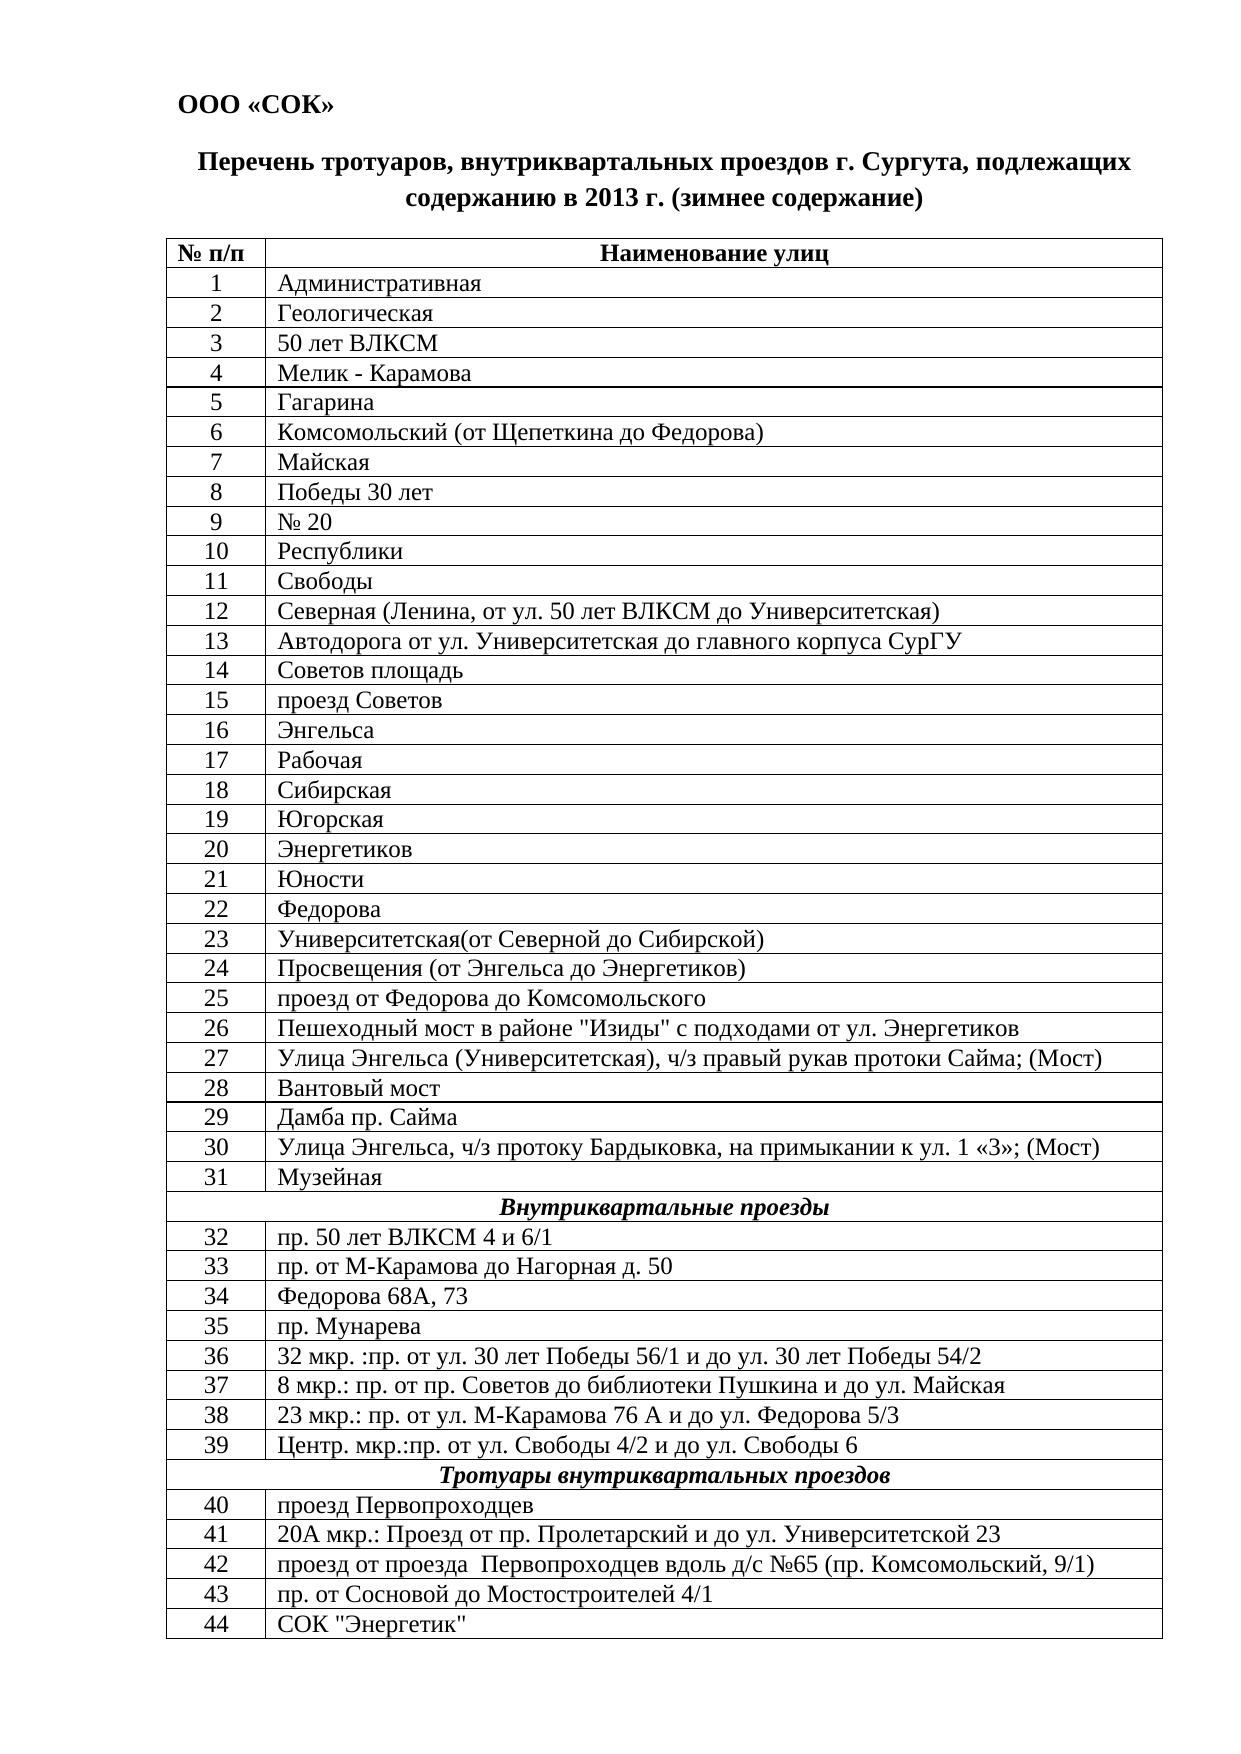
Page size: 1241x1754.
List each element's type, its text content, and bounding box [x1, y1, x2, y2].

table_cell 13 [167, 626, 265, 654]
table_header № п/п [167, 239, 265, 267]
table_cell 39 [167, 1430, 265, 1459]
table_cell 27 [167, 1043, 265, 1072]
table_cell 40 [167, 1490, 265, 1518]
table_cell 25 [167, 983, 265, 1012]
table_cell Победы 30 лет [266, 477, 1162, 506]
text Перечень тротуаров, внутриквартальных проездов г. Сургута, подлежащих содержанию в 2013 г. (зимнее содержание) [177, 145, 1152, 212]
table_cell Пешеходный мост в районе "Изиды" с подходами от ул. Энергетиков [266, 1013, 1162, 1042]
table_cell 33 [167, 1251, 265, 1280]
table_cell 10 [167, 536, 265, 565]
table_cell 20А мкр.: Проезд от пр. Пролетарский и до ул. Университетской 23 [266, 1520, 1162, 1548]
table_cell 18 [167, 775, 265, 803]
table_cell проезд от проезда Первопроходцев вдоль д/с №65 (пр. Комсомольский, 9/1) [266, 1549, 1162, 1578]
table_cell Дамба пр. Сайма [266, 1103, 1162, 1131]
table_cell 31 [167, 1162, 265, 1191]
table_cell Центр. мкр.:пр. от ул. Свободы 4/2 и до ул. Свободы 6 [266, 1430, 1162, 1459]
table_cell Майская [266, 447, 1162, 476]
table_cell 9 [167, 507, 265, 535]
table_cell 44 [167, 1609, 265, 1638]
table_cell 16 [167, 715, 265, 744]
table_cell Республики [266, 536, 1162, 565]
table_cell Энгельса [266, 715, 1162, 744]
table_cell Рабочая [266, 745, 1162, 774]
table_cell 22 [167, 894, 265, 923]
table_cell Сибирская [266, 775, 1162, 803]
table_cell 41 [167, 1520, 265, 1548]
table_cell 5 [167, 388, 265, 416]
table_cell 21 [167, 864, 265, 893]
table_cell 38 [167, 1400, 265, 1429]
table_cell Юности [266, 864, 1162, 893]
table_cell СОК "Энергетик" [266, 1609, 1162, 1638]
table_cell 12 [167, 596, 265, 625]
text ООО «СОК» [177, 89, 1152, 120]
table_cell 32 [167, 1222, 265, 1250]
table_cell Музейная [266, 1162, 1162, 1191]
table_cell 3 [167, 328, 265, 357]
table_cell Просвещения (от Энгельса до Энергетиков) [266, 954, 1162, 982]
table_cell 23 [167, 924, 265, 952]
table_cell Мелик - Карамова [266, 358, 1162, 386]
table_cell 35 [167, 1311, 265, 1340]
table_cell 8 мкр.: пр. от пр. Советов до библиотеки Пушкина и до ул. Майская [266, 1371, 1162, 1399]
table_cell Энергетиков [266, 834, 1162, 863]
table_cell Вантовый мост [266, 1073, 1162, 1101]
table_cell 20 [167, 834, 265, 863]
table_cell Советов площадь [266, 656, 1162, 684]
table_cell 15 [167, 685, 265, 714]
table_cell Автодорога от ул. Университетская до главного корпуса СурГУ [266, 626, 1162, 654]
table_cell пр. от М-Карамова до Нагорная д. 50 [266, 1251, 1162, 1280]
table_cell 8 [167, 477, 265, 506]
table_cell 17 [167, 745, 265, 774]
table_cell 30 [167, 1132, 265, 1161]
table_cell 19 [167, 805, 265, 833]
table_cell Университетская(от Северной до Сибирской) [266, 924, 1162, 952]
table_cell Комсомольский (от Щепеткина до Федорова) [266, 417, 1162, 446]
table_cell проезд Советов [266, 685, 1162, 714]
table_cell Северная (Ленина, от ул. 50 лет ВЛКСМ до Университетская) [266, 596, 1162, 625]
table_cell Федорова [266, 894, 1162, 923]
table_header Наименование улиц [266, 239, 1162, 267]
table_cell пр. Мунарева [266, 1311, 1162, 1340]
table_cell 36 [167, 1341, 265, 1369]
table_cell 29 [167, 1103, 265, 1131]
table_cell Югорская [266, 805, 1162, 833]
table_cell Свободы [266, 566, 1162, 595]
table_cell 6 [167, 417, 265, 446]
table_cell проезд от Федорова до Комсомольского [266, 983, 1162, 1012]
table_cell Тротуары внутриквартальных проездов [167, 1460, 1162, 1489]
table_cell 42 [167, 1549, 265, 1578]
table_cell Федорова 68А, 73 [266, 1281, 1162, 1310]
table_cell 26 [167, 1013, 265, 1042]
table_cell 32 мкр. :пр. от ул. 30 лет Победы 56/1 и до ул. 30 лет Победы 54/2 [266, 1341, 1162, 1369]
table_cell 23 мкр.: пр. от ул. М-Карамова 76 А и до ул. Федорова 5/3 [266, 1400, 1162, 1429]
table_cell Административная [266, 268, 1162, 297]
table_cell Улица Энгельса (Университетская), ч/з правый рукав протоки Сайма; (Мост) [266, 1043, 1162, 1072]
table_cell 7 [167, 447, 265, 476]
table_cell 4 [167, 358, 265, 386]
table_cell Внутриквартальные проезды [167, 1192, 1162, 1221]
table_cell Улица Энгельса, ч/з протоку Бардыковка, на примыкании к ул. 1 «3»; (Мост) [266, 1132, 1162, 1161]
table_cell 1 [167, 268, 265, 297]
table_cell 28 [167, 1073, 265, 1101]
table_cell 24 [167, 954, 265, 982]
table_cell 50 лет ВЛКСМ [266, 328, 1162, 357]
table_cell 43 [167, 1579, 265, 1608]
table_cell Геологическая [266, 298, 1162, 327]
table_cell № 20 [266, 507, 1162, 535]
table_cell проезд Первопроходцев [266, 1490, 1162, 1518]
table_cell 11 [167, 566, 265, 595]
table_cell 14 [167, 656, 265, 684]
table_cell Гагарина [266, 388, 1162, 416]
table_cell пр. от Сосновой до Мостостроителей 4/1 [266, 1579, 1162, 1608]
table_cell 2 [167, 298, 265, 327]
table_cell 34 [167, 1281, 265, 1310]
table_cell 37 [167, 1371, 265, 1399]
table_cell пр. 50 лет ВЛКСМ 4 и 6/1 [266, 1222, 1162, 1250]
